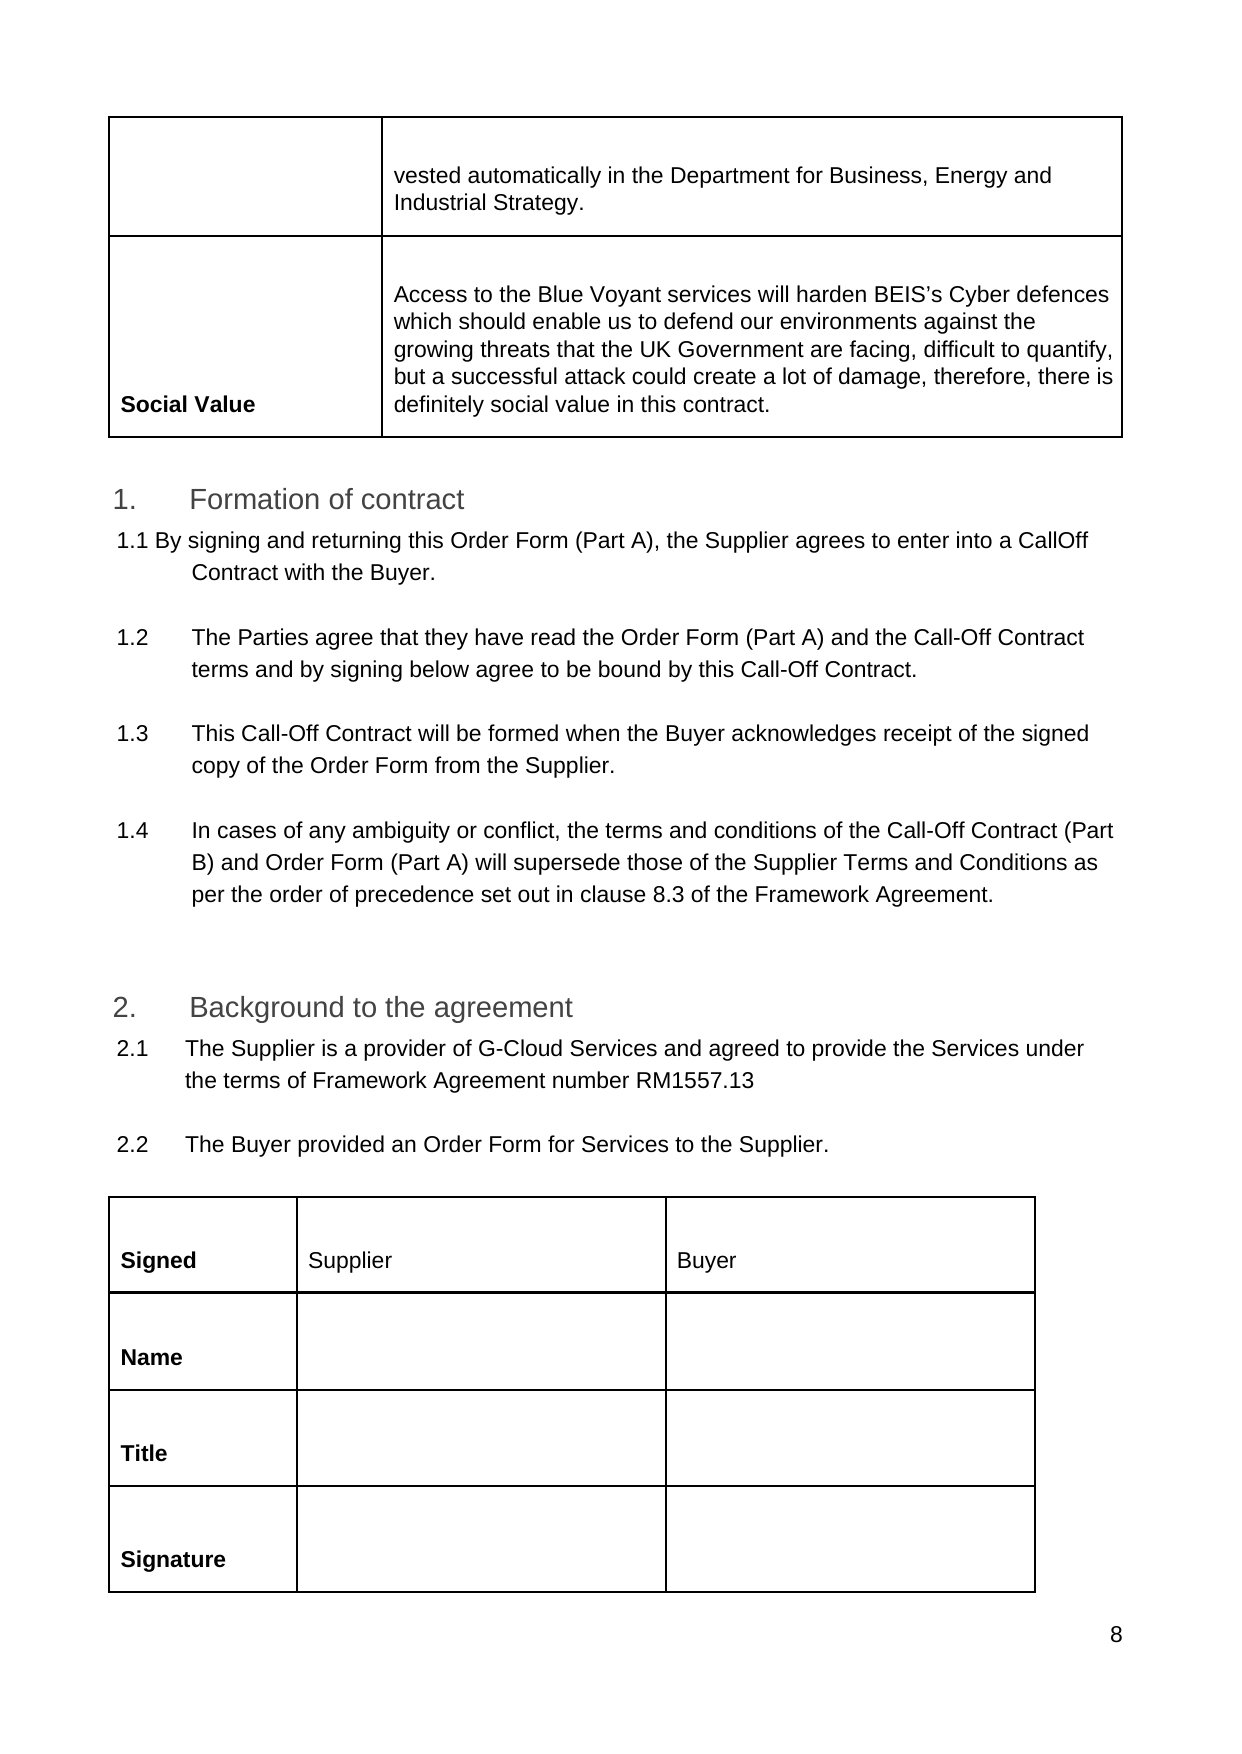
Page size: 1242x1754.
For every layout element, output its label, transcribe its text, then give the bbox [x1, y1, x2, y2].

table_cell Access to the Blue Voyant services will harden BEIS’s Cyber defences which should enable us to defend our environments against the growing threats that the UK Government are facing, difficult to quantify, but a successful attack could create a lot of damage, therefore, there is definitely social value in this contract. [383, 237, 1121, 436]
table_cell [383, 118, 1121, 234]
text 2.2 The Buyer provided an Order Form for Services to the Supplier. [116, 1131, 1121, 1158]
text 1.1 By signing and returning this Order Form (Part A), the Supplier agrees to enter into a CallOff Contract with the Buyer. [116, 527, 1121, 586]
table_cell Name [110, 1294, 296, 1389]
text 1.3 This Call-Off Contract will be formed when the Buyer acknowledges receipt of the signed copy of the Order Form from the Supplier. [116, 720, 1121, 778]
table_header Supplier [298, 1198, 665, 1291]
table_header Signed [110, 1198, 296, 1291]
table_cell Social Value [110, 237, 381, 436]
table_cell Signature [110, 1487, 296, 1591]
table_cell [667, 1487, 1034, 1591]
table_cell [110, 118, 381, 234]
table_cell Title [110, 1391, 296, 1484]
subtitle 2. Background to the agreement [0, 990, 1122, 1023]
table_cell [298, 1294, 665, 1389]
table_header Buyer [667, 1198, 1034, 1291]
subtitle 1. Formation of contract [0, 482, 1122, 516]
table_cell [667, 1294, 1034, 1389]
table_cell [298, 1391, 665, 1484]
text 1.4 In cases of any ambiguity or conflict, the terms and conditions of the Call-Off Contract (Part B) and Order Form (Part A) will supersede those of the Supplier Terms and Conditions as per the order of precedence set out in clause 8.3 of the Framework Agreement. [116, 817, 1121, 907]
text 2.1 The Supplier is a provider of G-Cloud Services and agreed to provide the Services under the terms of Framework Agreement number RM1557.13 [116, 1035, 1121, 1093]
table_cell [667, 1391, 1034, 1484]
text 1.2 The Parties agree that they have read the Order Form (Part A) and the Call-Off Contract terms and by signing below agree to be bound by this Call-Off Contract. [116, 624, 1121, 682]
table_cell [298, 1487, 665, 1591]
